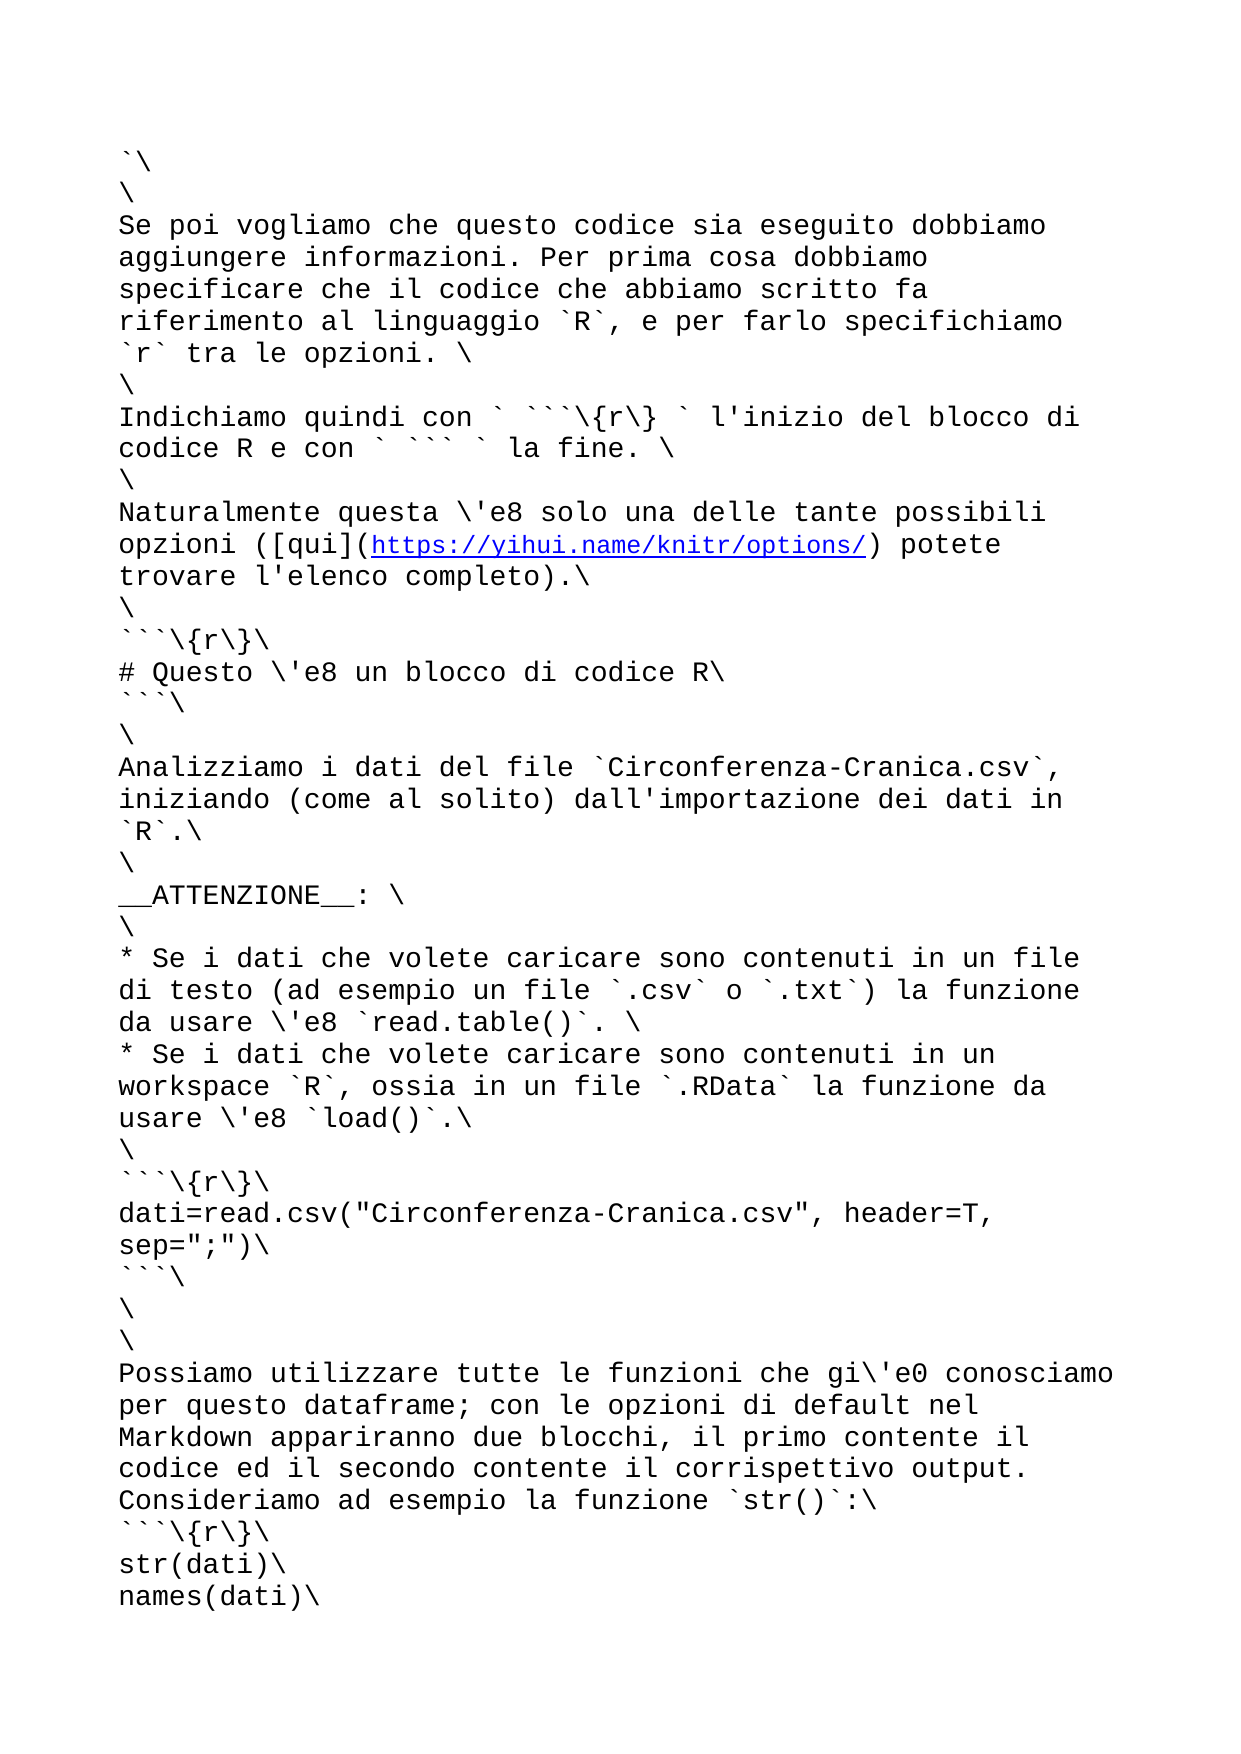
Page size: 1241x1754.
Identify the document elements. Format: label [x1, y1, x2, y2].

text [118, 148, 1122, 1614]
